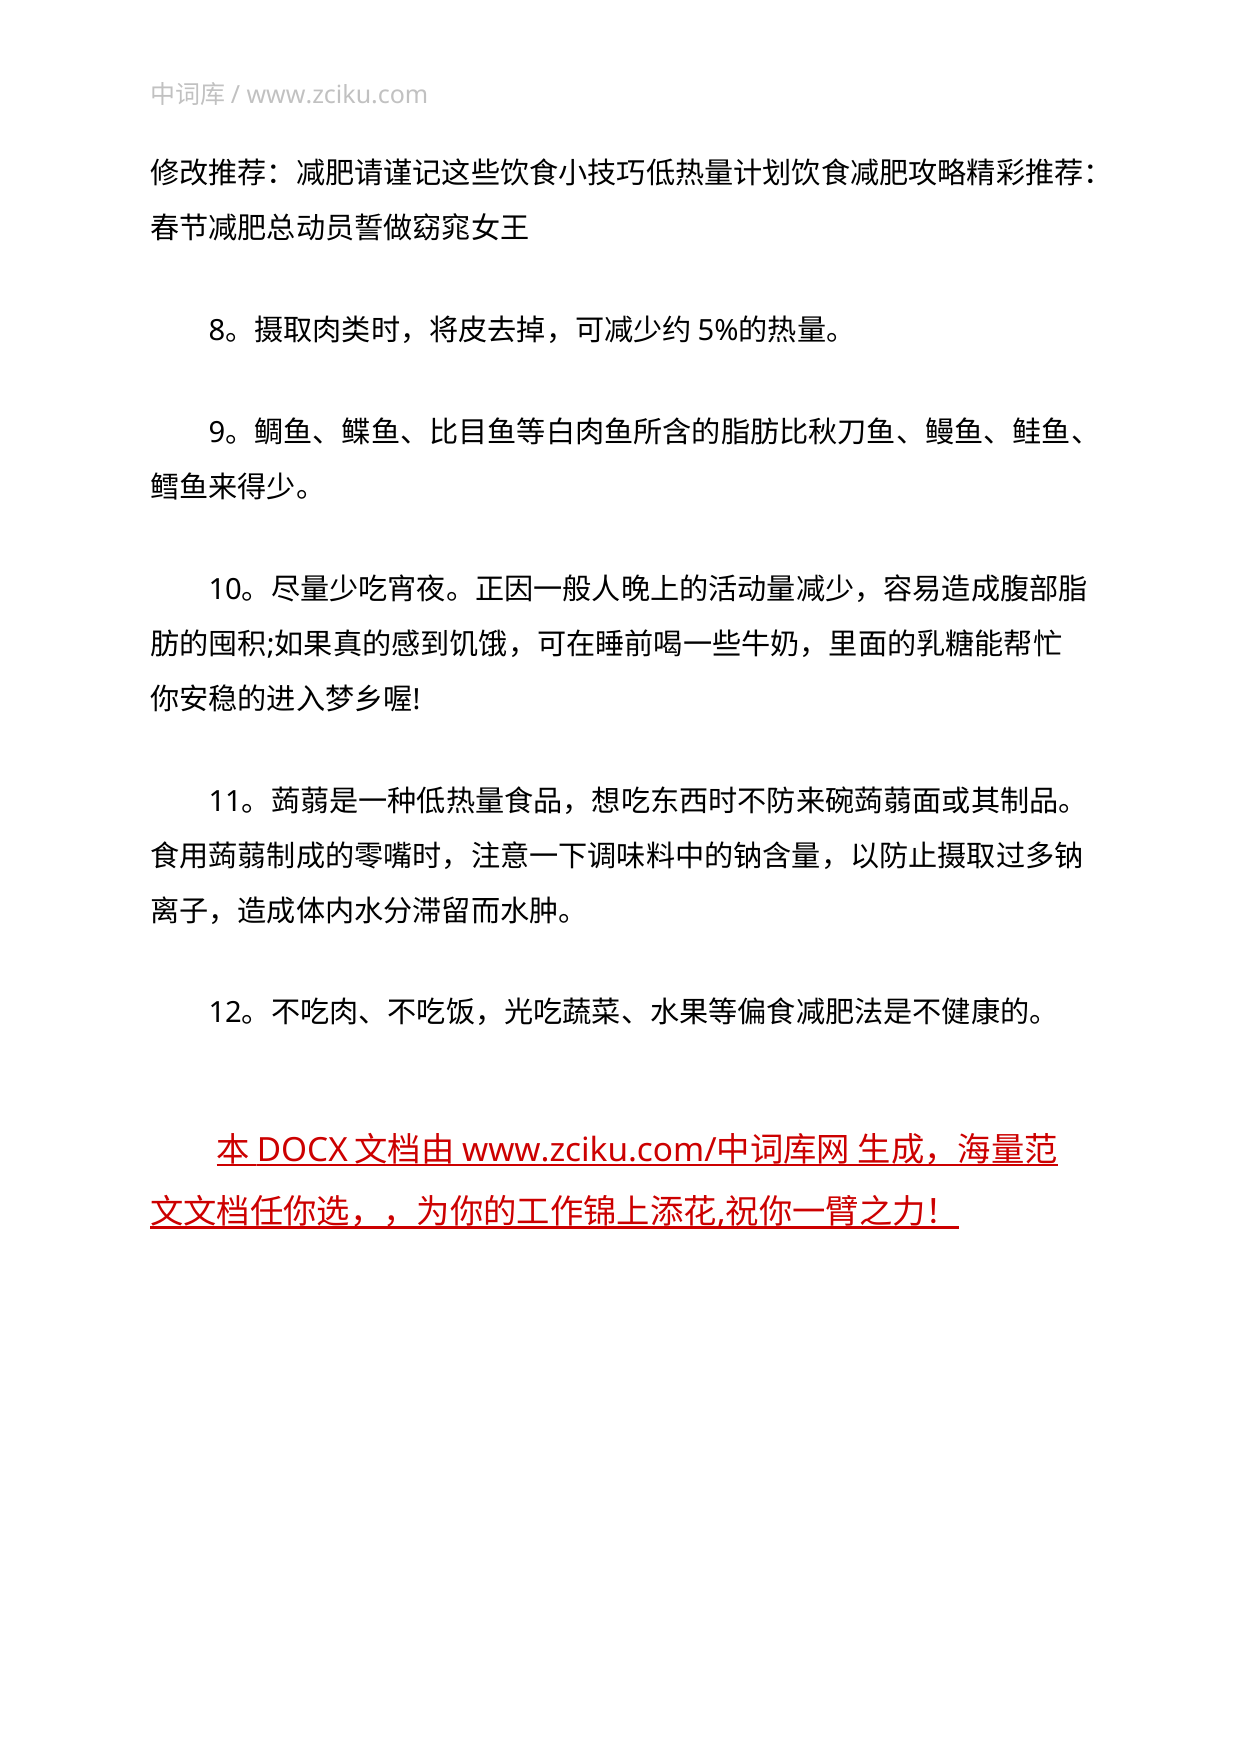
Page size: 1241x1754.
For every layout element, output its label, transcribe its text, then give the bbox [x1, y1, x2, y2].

text 10。尽量少吃宵夜。正因一般人晚上的活动量减少，容易造成腹部脂肪的囤积;如果真的感到饥饿，可在睡前喝一些牛奶，里面的乳糖能帮忙你安稳的进入梦乡喔! [150, 565, 1090, 718]
text 本DOCX文档由 www.zciku.com/中词库网 生成，海量范文文档任你选，，为你的工作锦上添花,祝你一臂之力！ [150, 1122, 1090, 1233]
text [150, 150, 1090, 247]
text 12。不吃肉、不吃饭，光吃蔬菜、水果等偏食减肥法是不健康的。 [150, 989, 1090, 1031]
text 8。摄取肉类时，将皮去掉，可减少约5%的热量。 [150, 307, 1090, 349]
text 11。蒟蒻是一种低热量食品，想吃东西时不防来碗蒟蒻面或其制品。食用蒟蒻制成的零嘴时，注意一下调味料中的钠含量，以防止摄取过多钠离子，造成体内水分滞留而水肿。 [150, 777, 1090, 929]
text 9。鲷鱼、鲽鱼、比目鱼等白肉鱼所含的脂肪比秋刀鱼、鳗鱼、鲑鱼、鳕鱼来得少。 [150, 409, 1090, 506]
